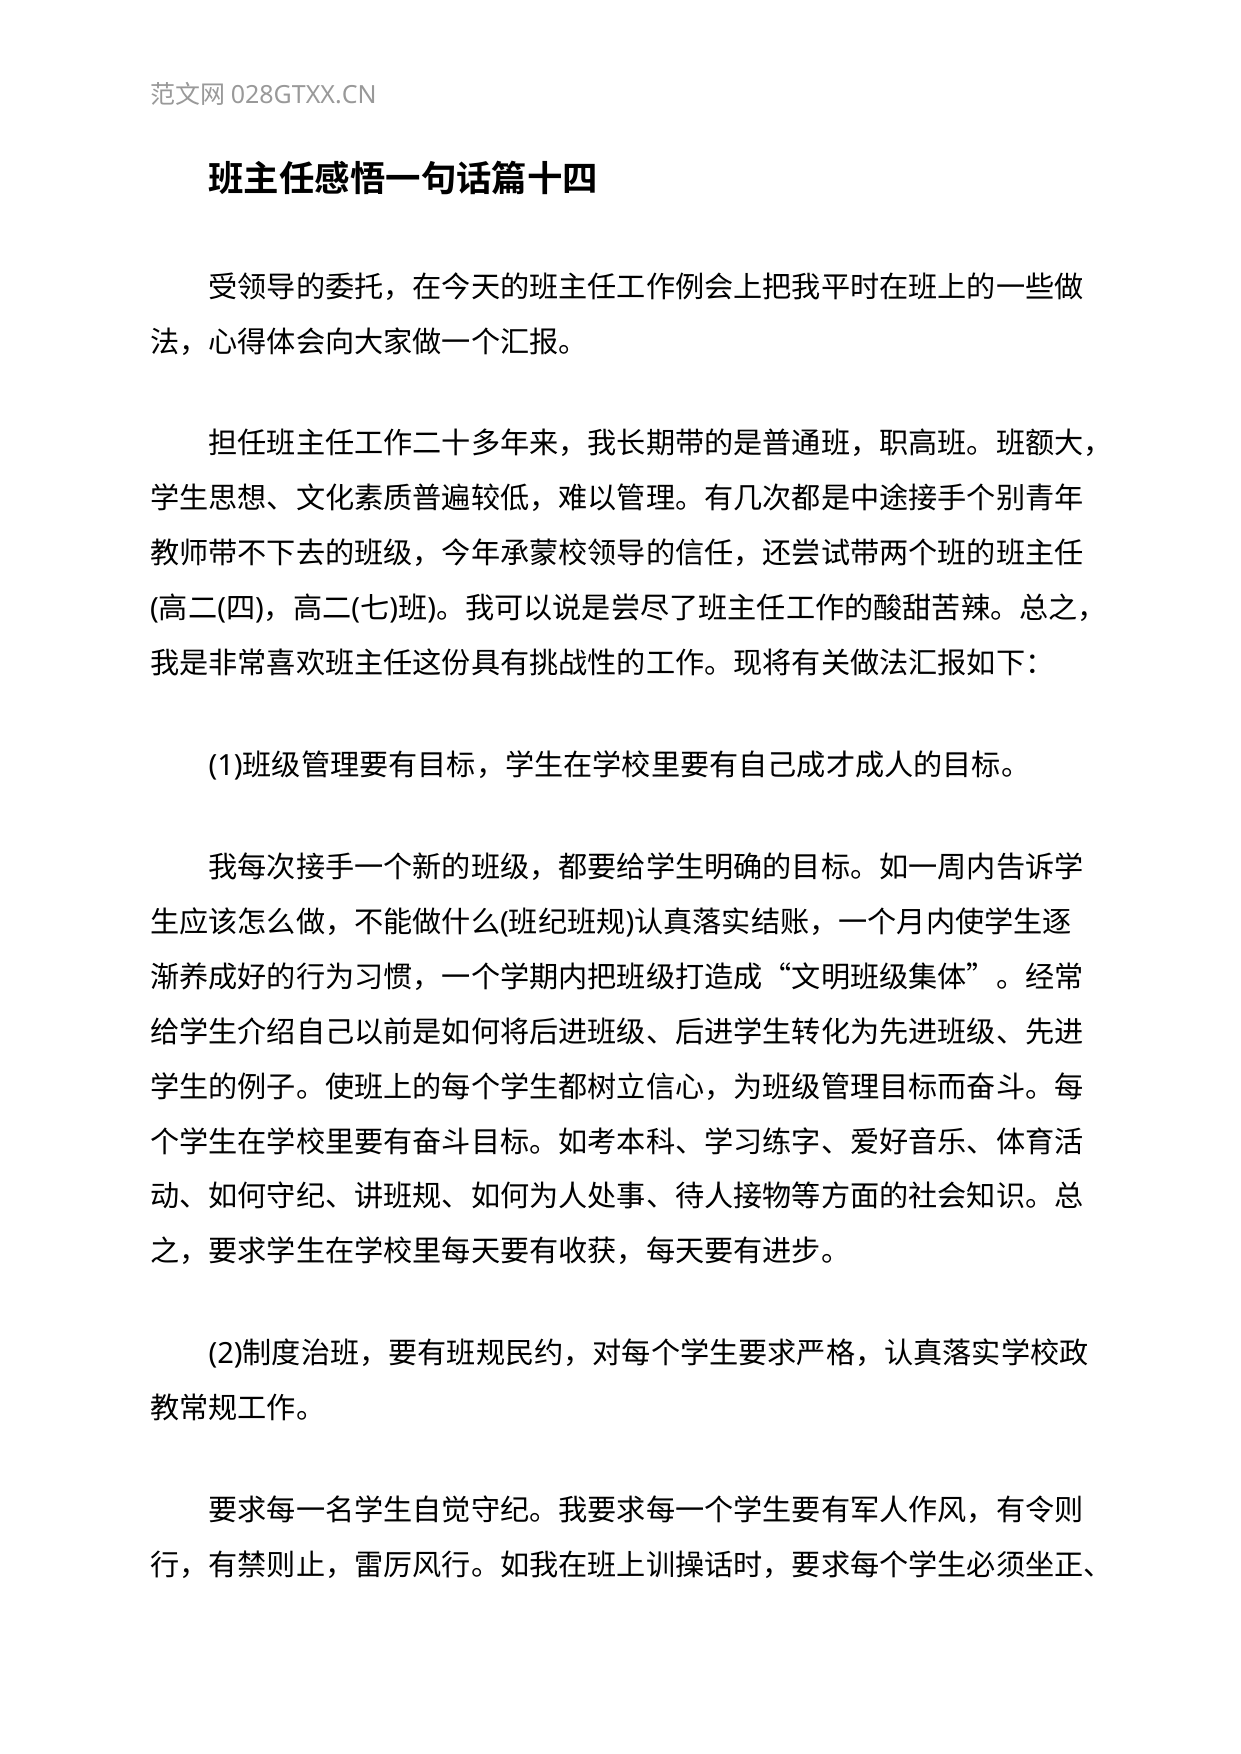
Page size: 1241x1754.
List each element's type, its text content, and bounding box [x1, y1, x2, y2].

text 我每次接手一个新的班级，都要给学生明确的目标。如一周内告诉学生应该怎么做，不能做什么(班纪班规)认真落实结账，一个月内使学生逐渐养成好的行为习惯，一个学期内把班级打造成“文明班级集体”。经常给学生介绍自己以前是如何将后进班级、后进学生转化为先进班级、先进学生的例子。使班上的每个学生都树立信心，为班级管理目标而奋斗。每个学生在学校里要有奋斗目标。如考本科、学习练字、爱好音乐、体育活动、如何守纪、讲班规、如何为人处事、待人接物等方面的社会知识。总之，要求学生在学校里每天要有收获，每天要有进步。 [150, 843, 1090, 1270]
text 班主任感悟一句话篇十四 [150, 150, 1090, 201]
text (2)制度治班，要有班规民约，对每个学生要求严格，认真落实学校政教常规工作。 [150, 1330, 1090, 1427]
text (1)班级管理要有目标，学生在学校里要有自己成才成人的目标。 [150, 742, 1090, 784]
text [150, 1486, 1090, 1584]
text 担任班主任工作二十多年来，我长期带的是普通班，职高班。班额大，学生思想、文化素质普遍较低，难以管理。有几次都是中途接手个别青年教师带不下去的班级，今年承蒙校领导的信任，还尝试带两个班的班主任(高二(四)，高二(七)班)。我可以说是尝尽了班主任工作的酸甜苦辣。总之，我是非常喜欢班主任这份具有挑战性的工作。现将有关做法汇报如下： [150, 420, 1090, 682]
text 受领导的委托，在今天的班主任工作例会上把我平时在班上的一些做法，心得体会向大家做一个汇报。 [150, 263, 1090, 361]
